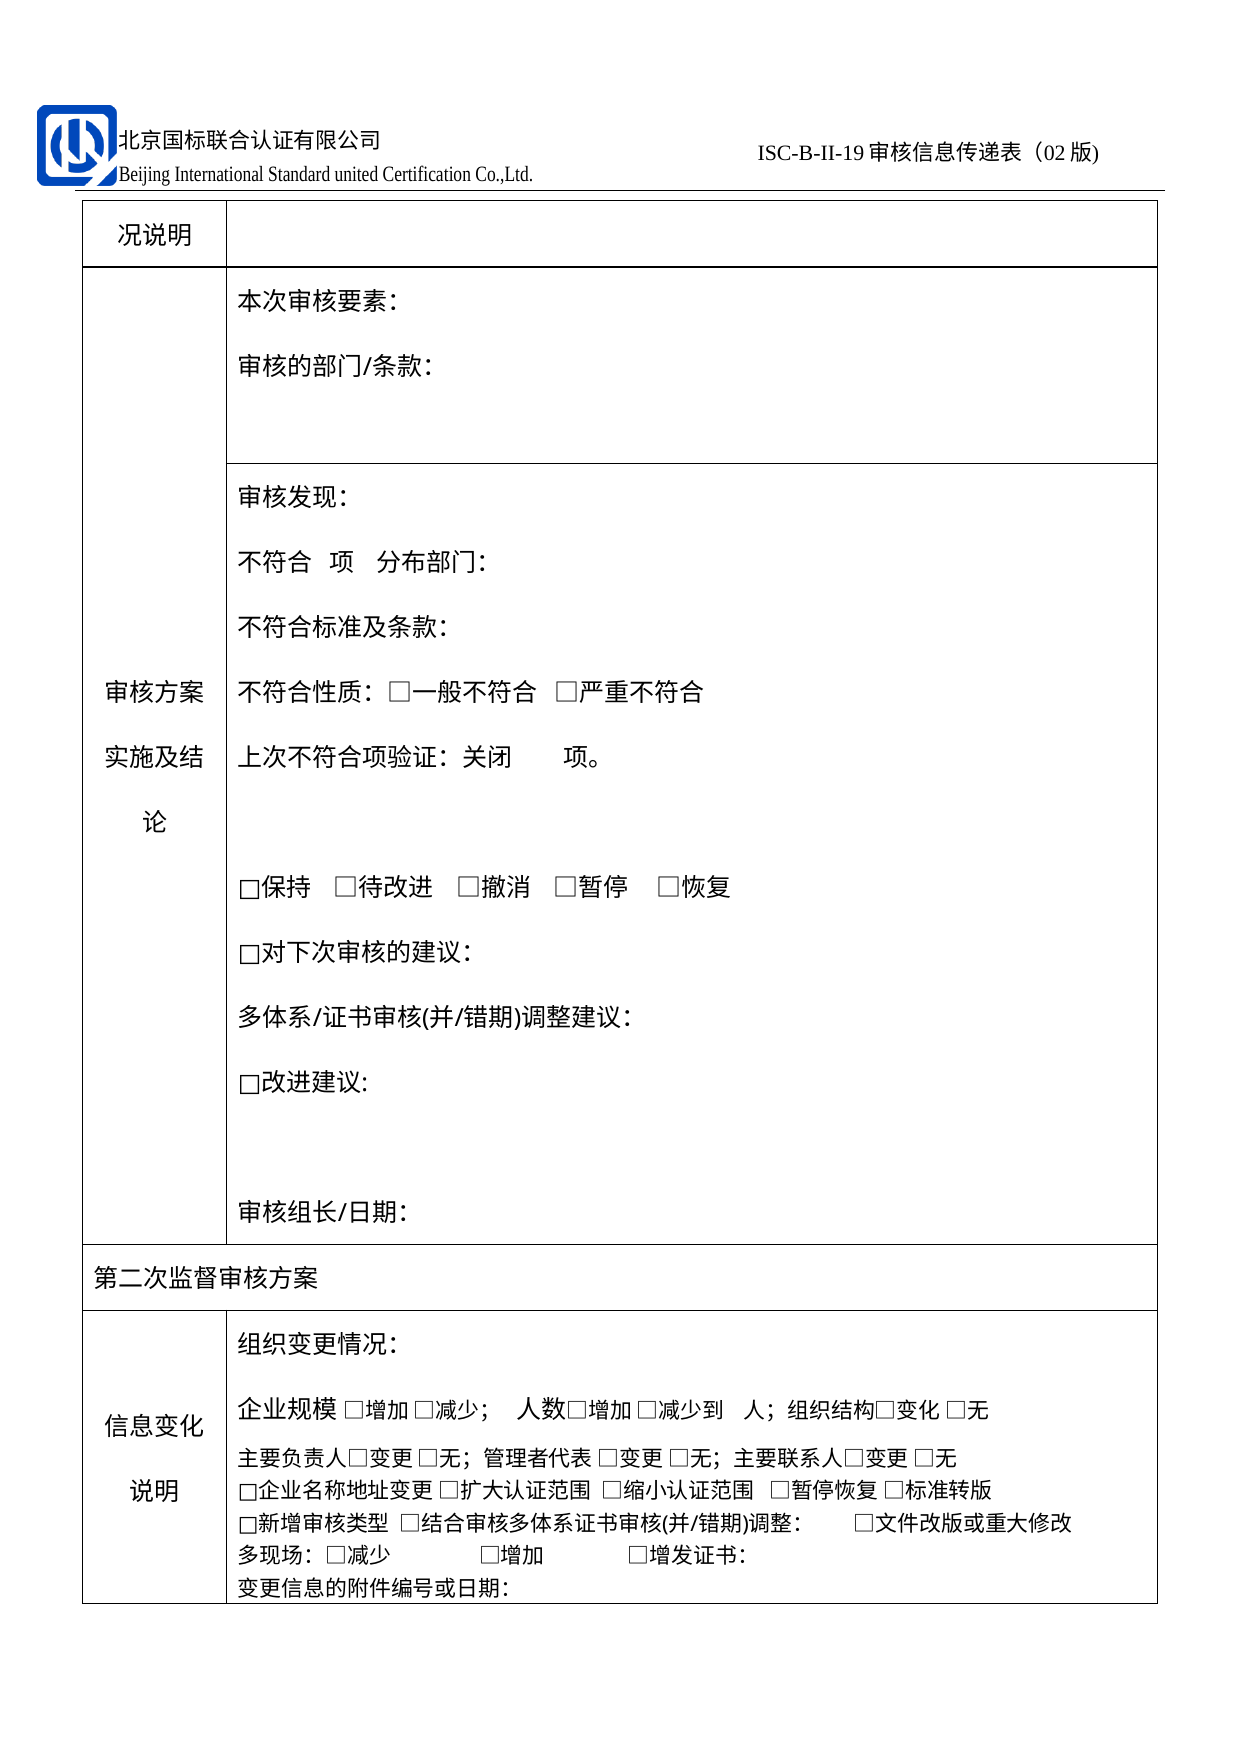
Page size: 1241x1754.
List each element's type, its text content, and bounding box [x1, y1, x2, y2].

table_cell 多场所情况说明 [83, 201, 226, 266]
picture [37, 105, 117, 186]
table_cell 组织变更情况： 企业规模 □增加 □减少； 人数□增加 □减少到 人；组织结构□变化 □无 主要负责人□变更 □无；管理者代表 □变更 □无；主要联系人□变更 □无 □企业名称地址变更 □扩大认证范围 □缩小认证范围 □暂停恢复 □标准转版 □新增审核类型 □结合审核多体系证书审核(并/错期)调整： □文件改版或重大修改 多现场：□减少 □增加 □增发证书： 变更信息的附件编号或日期： [227, 1311, 1157, 1603]
table_cell [227, 201, 1157, 266]
table_cell 审核方案实施及结论 [83, 268, 226, 1243]
table_cell 第二次监督审核方案 [83, 1245, 1157, 1309]
table_cell 本次审核要素： 审核的部门/条款： [227, 268, 1157, 462]
table_cell 审核发现： 不符合 项 分布部门： 不符合标准及条款： 不符合性质：□一般不符合 □严重不符合 上次不符合项验证：关闭 项。 □保持 □待改进 □撤消 □暂停 □恢复 □对下次审核的建议： 多体系/证书审核(并/错期)调整建议： □改进建议: 审核组长/日期： [227, 464, 1157, 1243]
table_cell 信息变化说明 [83, 1311, 226, 1603]
